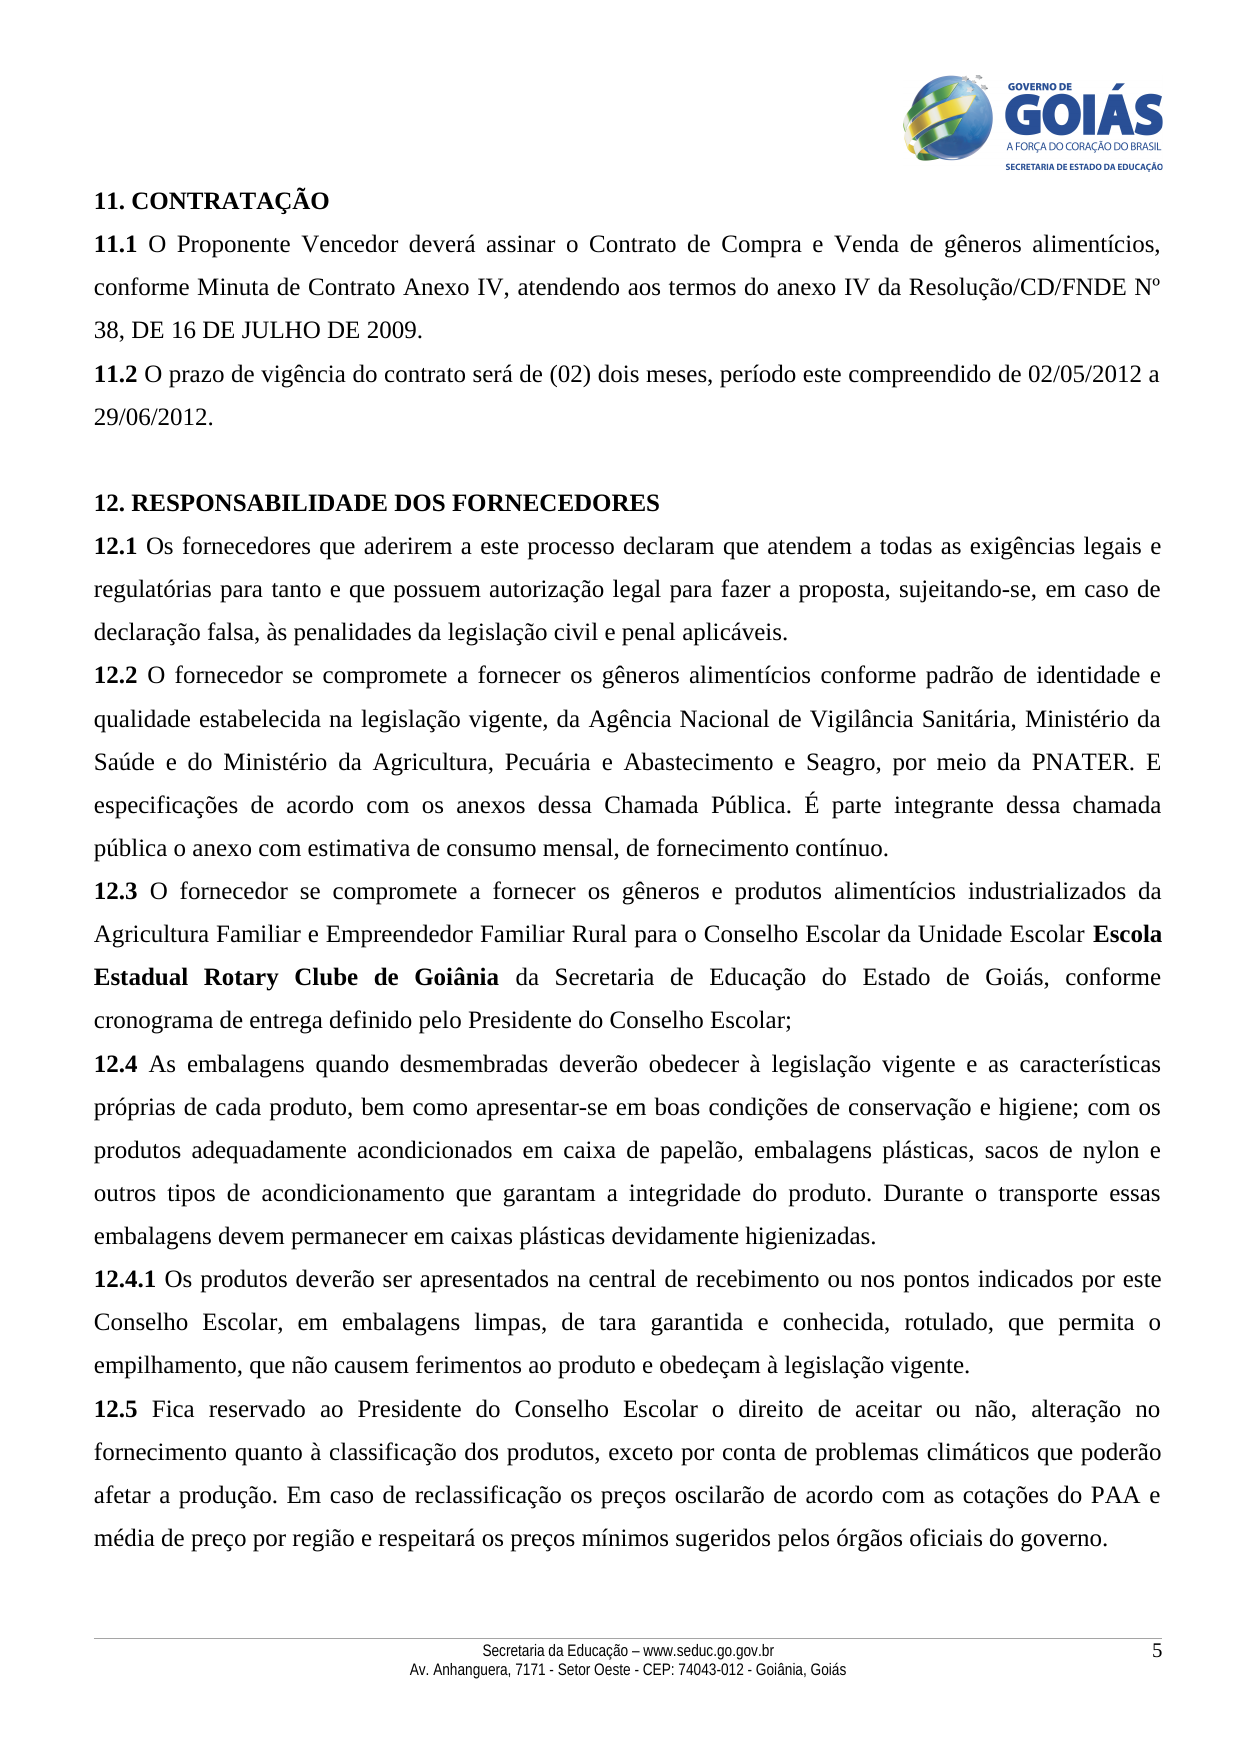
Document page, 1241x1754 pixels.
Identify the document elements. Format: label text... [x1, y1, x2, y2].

text 12.5 Fica reservado ao Presidente do Conselho Escolar o direito de aceitar ou não, alteração no fornecimento quanto à classificação dos produtos, exceto por conta de problemas climáticos que poderão afetar a produção. Em caso de reclassificação os preços oscilarão de acordo com as cotações do PAA e média de preço por região e respeitará os preços mínimos sugeridos pelos órgãos oficiais do governo. [94, 1394, 1162, 1552]
picture [903, 75, 1163, 172]
text 12.2 O fornecedor se compromete a fornecer os gêneros alimentícios conforme padrão de identidade e qualidade estabelecida na legislação vigente, da Agência Nacional de Vigilância Sanitária, Ministério da Saúde e do Ministério da Agricultura, Pecuária e Abastecimento e Seagro, por meio da PNATER. E especificações de acordo com os anexos dessa Chamada Pública. É parte integrante dessa chamada pública o anexo com estimativa de consumo mensal, de fornecimento contínuo. [94, 661, 1162, 862]
text 11.1 O Proponente Vencedor deverá assinar o Contrato de Compra e Venda de gêneros alimentícios, conforme Minuta de Contrato Anexo IV, atendendo aos termos do anexo IV da Resolução/CD/FNDE Nº 38, DE 16 DE JULHO DE 2009. [94, 229, 1162, 344]
text 12.3 O fornecedor se compromete a fornecer os gêneros e produtos alimentícios industrializados da Agricultura Familiar e Empreendedor Familiar Rural para o Conselho Escolar da Unidade Escolar Escola Estadual Rotary Clube de Goiânia da Secretaria de Educação do Estado de Goiás, conforme cronograma de entrega definido pelo Presidente do Conselho Escolar; [94, 876, 1162, 1034]
text 12.4.1 Os produtos deverão ser apresentados na central de recebimento ou nos pontos indicados por este Conselho Escolar, em embalagens limpas, de tara garantida e conhecida, rotulado, que permita o empilhamento, que não causem ferimentos ao produto e obedeçam à legislação vigente. [94, 1264, 1162, 1379]
text 12. RESPONSABILIDADE DOS FORNECEDORES [94, 488, 1162, 517]
text 11.2 O prazo de vigência do contrato será de (02) dois meses, período este compreendido de 02/05/2012 a 29/06/2012. [94, 359, 1162, 431]
text 12.4 As embalagens quando desmembradas deverão obedecer à legislação vigente e as características próprias de cada produto, bem como apresentar-se em boas condições de conservação e higiene; com os produtos adequadamente acondicionados em caixa de papelão, embalagens plásticas, sacos de nylon e outros tipos de acondicionamento que garantam a integridade do produto. Durante o transporte essas embalagens devem permanecer em caixas plásticas devidamente higienizadas. [94, 1049, 1162, 1250]
text 11. CONTRATAÇÃO [94, 186, 1162, 215]
text 12.1 Os fornecedores que aderirem a este processo declaram que atendem a todas as exigências legais e regulatórias para tanto e que possuem autorização legal para fazer a proposta, sujeitando-se, em caso de declaração falsa, às penalidades da legislação civil e penal aplicáveis. [94, 531, 1162, 646]
